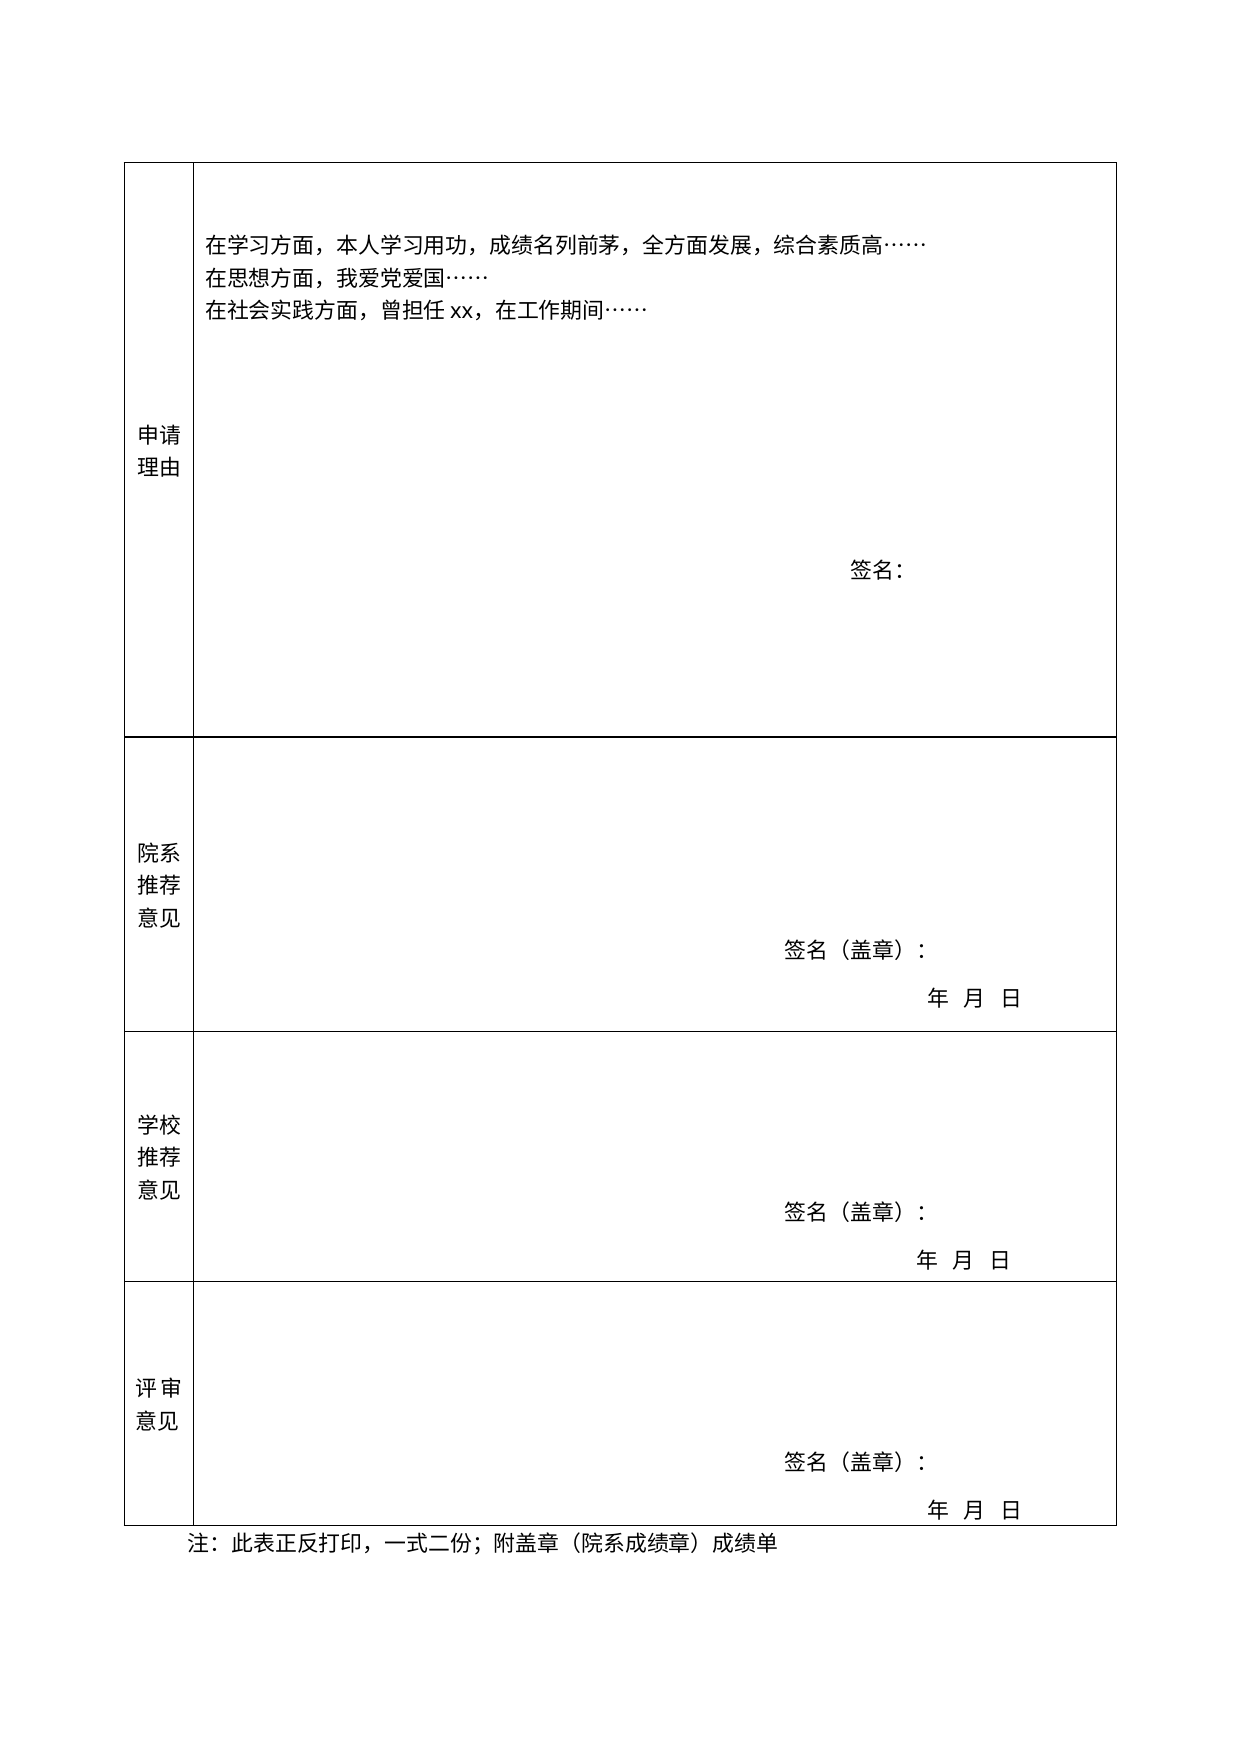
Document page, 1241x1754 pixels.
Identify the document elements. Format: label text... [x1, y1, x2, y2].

table_cell 签名（盖章）： 年 月 日 [194, 1282, 1116, 1525]
table_cell 学校推荐意见 [125, 1032, 193, 1281]
table_cell 申请理由 [125, 163, 193, 736]
table_cell 签名（盖章）： 年 月 日 [194, 738, 1116, 1031]
table_cell 评审意见 [125, 1282, 193, 1525]
table_cell 在学习方面，本人学习用功，成绩名列前茅，全方面发展，综合素质高…… 在思想方面，我爱党爱国…… 在社会实践方面，曾担任xx，在工作期间…… 签名： [194, 163, 1116, 736]
text 注：此表正反打印，一式二份；附盖章（院系成绩章）成绩单 [187, 1526, 1053, 1558]
table_cell 院系推荐意见 [125, 738, 193, 1031]
table_cell 签名（盖章）： 年 月 日 [194, 1032, 1116, 1281]
